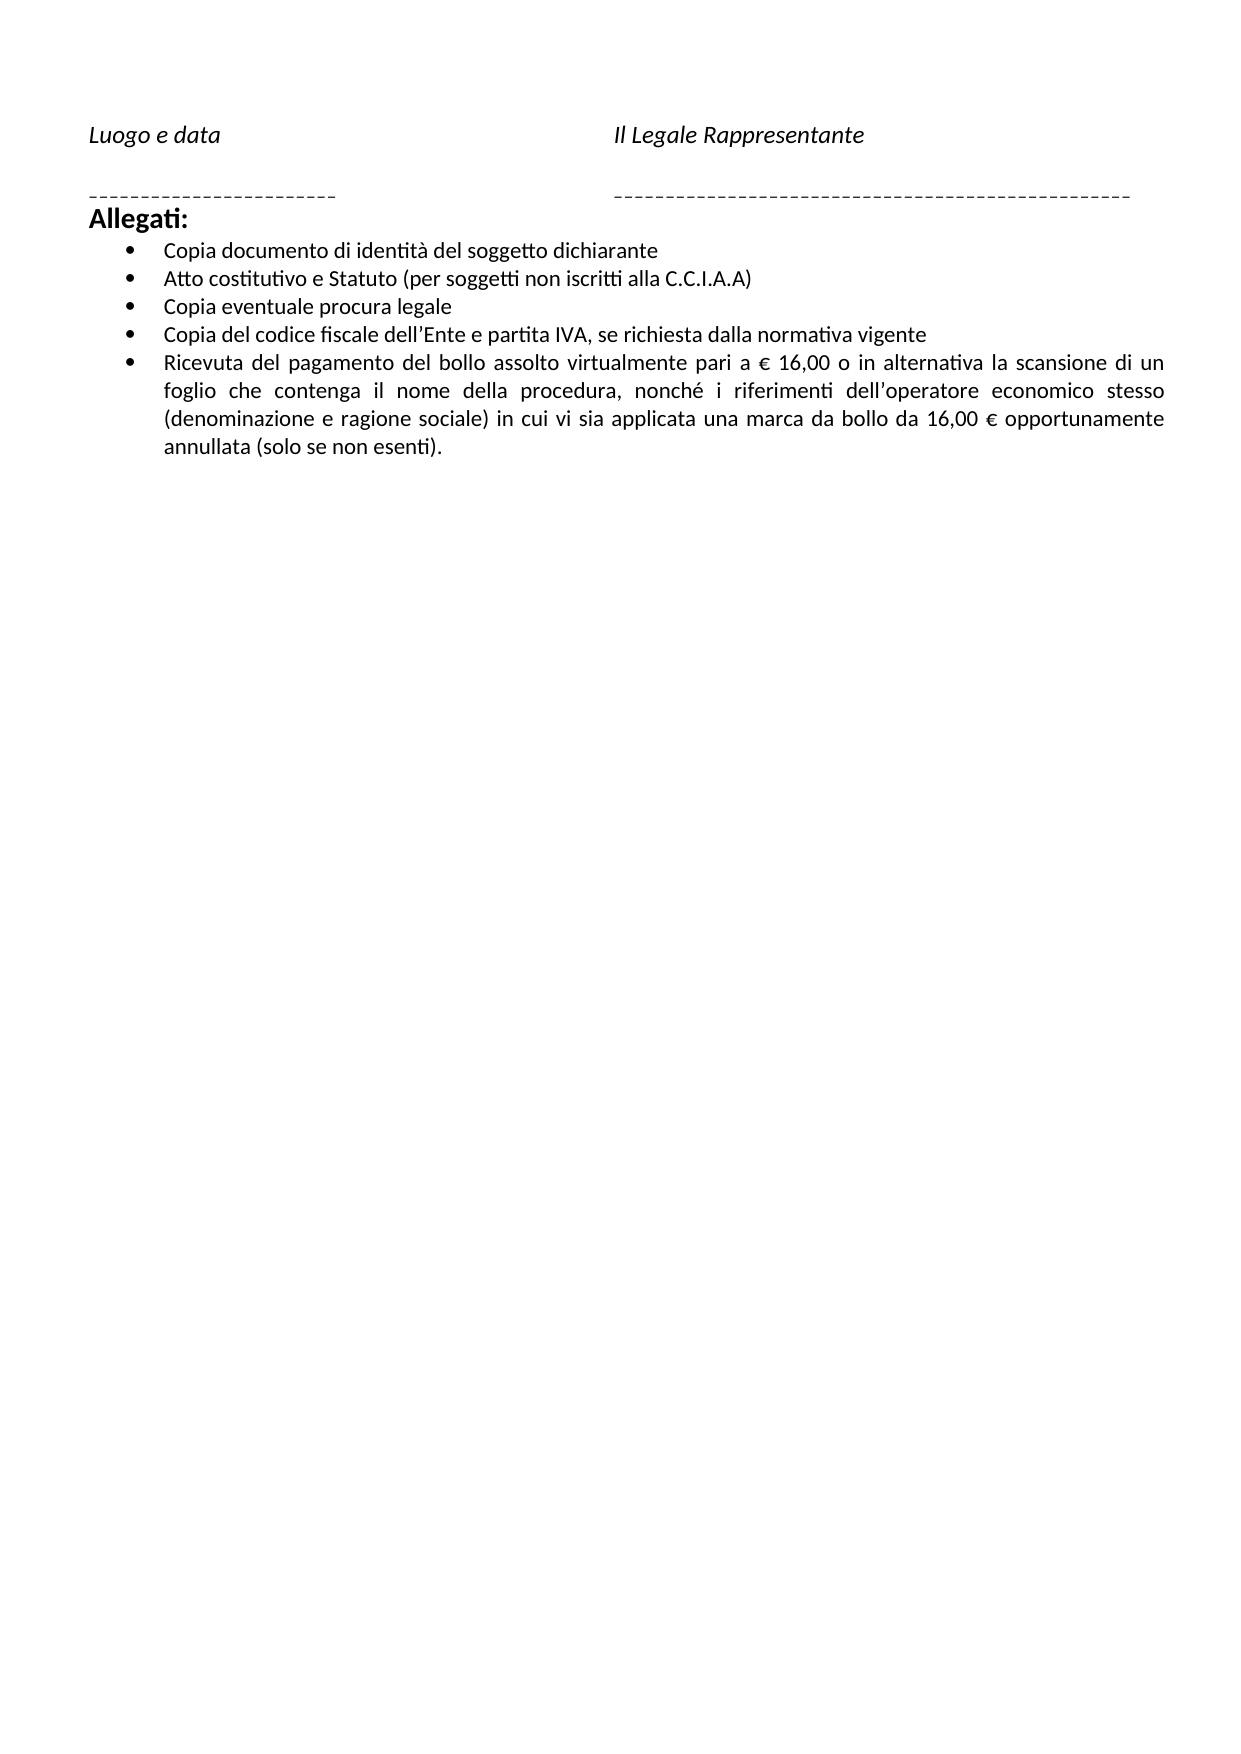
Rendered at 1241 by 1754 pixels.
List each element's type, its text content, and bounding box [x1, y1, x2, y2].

list Copia del codice fiscale dell’Ente e partita IVA, se richiesta dalla normativa vigente [126, 320, 1166, 348]
text Luogo e data Il Legale Rappresentante [89, 119, 1207, 149]
list Copia documento di identità del soggetto dichiarante [126, 236, 1166, 264]
list Ricevuta del pagamento del bollo assolto virtualmente pari a € 16,00 o in alternativa la scansione di un foglio che contenga il nome della procedura, nonché i riferimenti dell’operatore economico stesso (denominazione e ragione sociale) in cui vi sia applicata una marca da bollo da 16,00 € opportunamente annullata (solo se non esenti). [126, 348, 1166, 460]
text ________________________ __________________________________________________ [89, 175, 1207, 200]
text Allegati: [89, 200, 1207, 236]
list Copia eventuale procura legale [126, 292, 1166, 320]
list Atto costitutivo e Statuto (per soggetti non iscritti alla C.C.I.A.A) [126, 264, 1207, 292]
